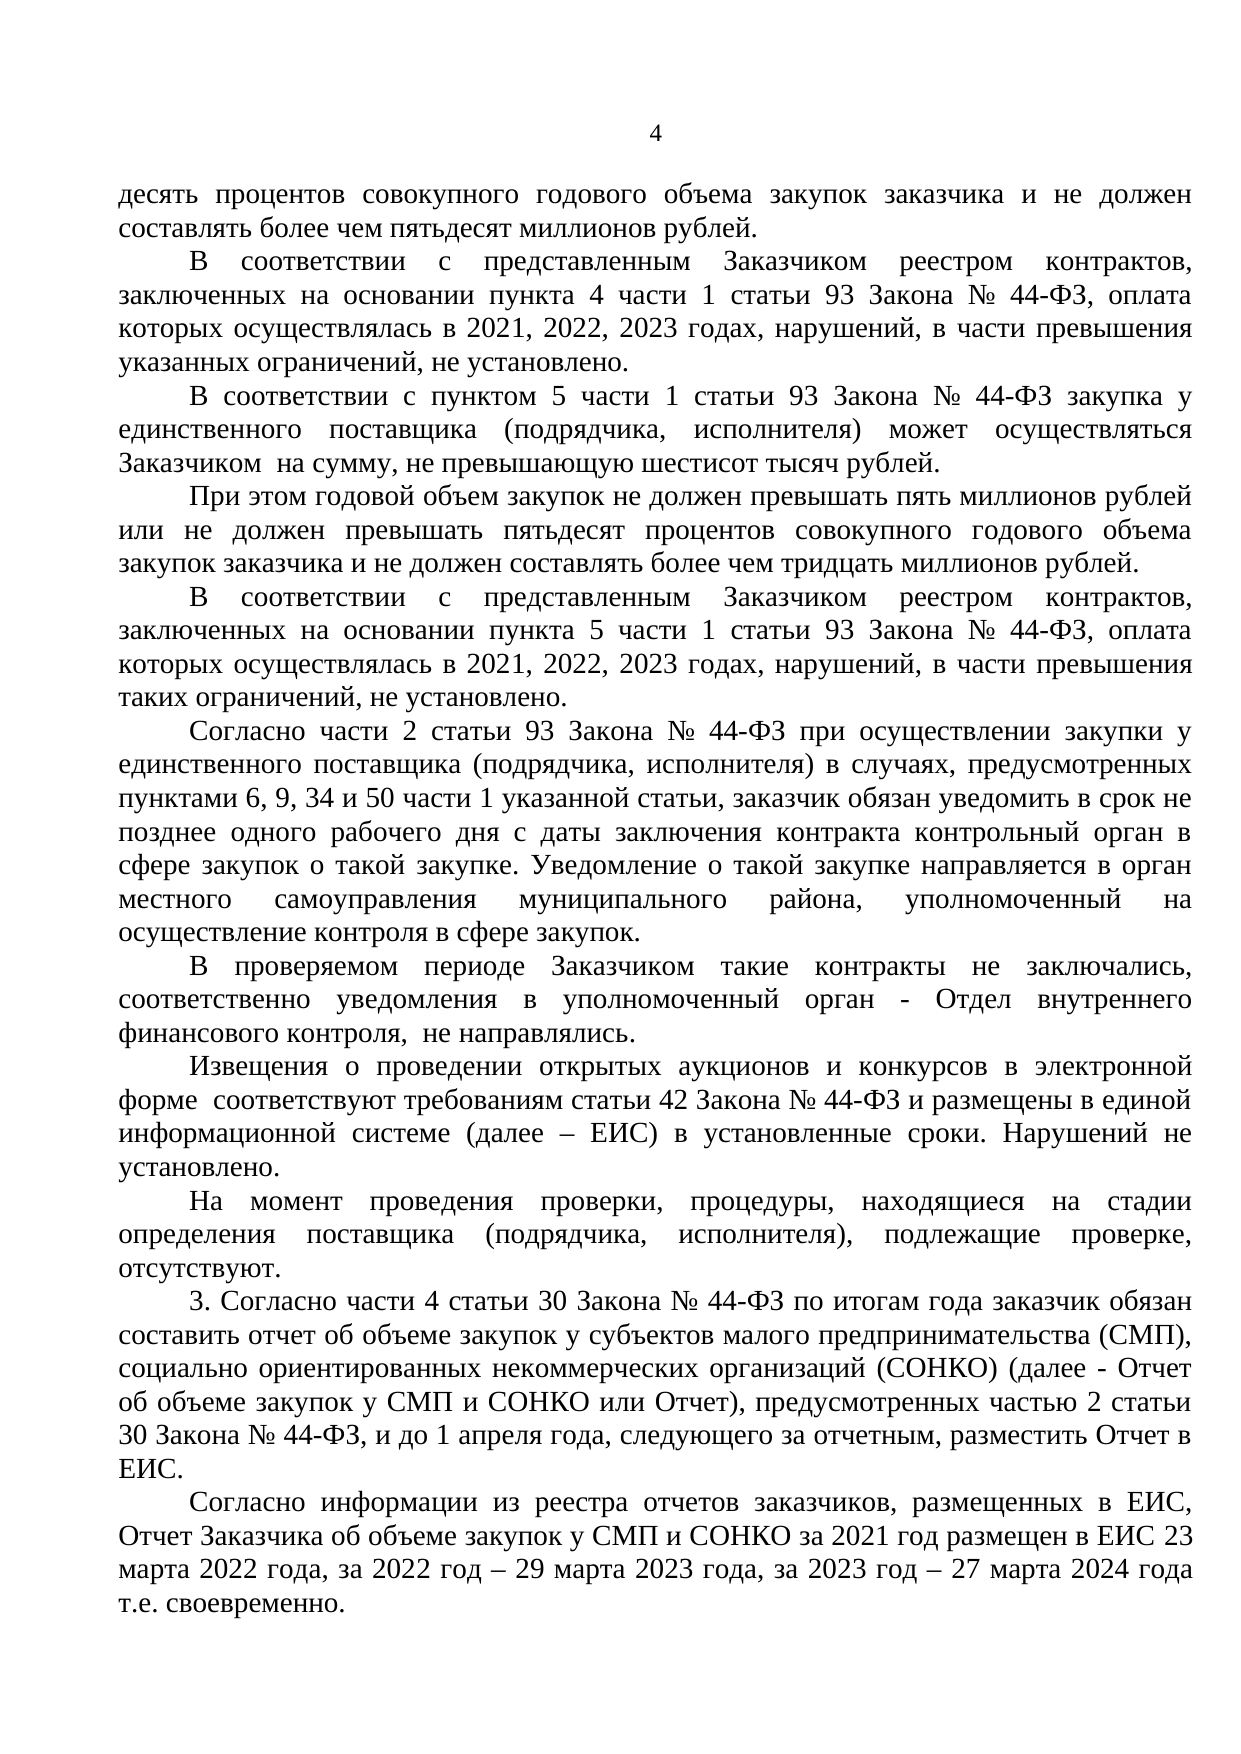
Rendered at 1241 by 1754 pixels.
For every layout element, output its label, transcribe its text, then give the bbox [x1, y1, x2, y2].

text Извещения о проведении открытых аукционов и конкурсов в электронной форме соответствуют требованиям статьи 42 Закона № 44-ФЗ и размещены в единой информационной системе (далее – ЕИС) в установленные сроки. Нарушений не установлено. [118, 1048, 1193, 1183]
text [118, 176, 1193, 243]
text На момент проведения проверки, процедуры, находящиеся на стадии определения поставщика (подрядчика, исполнителя), подлежащие проверке, отсутствуют. [118, 1183, 1193, 1283]
text Согласно части 2 статьи 93 Закона № 44-ФЗ при осуществлении закупки у единственного поставщика (подрядчика, исполнителя) в случаях, предусмотренных пунктами 6, 9, 34 и 50 части 1 указанной статьи, заказчик обязан уведомить в срок не позднее одного рабочего дня с даты заключения контракта контрольный орган в сфере закупок о такой закупке. Уведомление о такой закупке направляется в орган местного самоуправления муниципального района, уполномоченный на осуществление контроля в сфере закупок. [118, 713, 1193, 948]
text В соответствии с представленным Заказчиком реестром контрактов, заключенных на основании пункта 5 части 1 статьи 93 Закона № 44-ФЗ, оплата которых осуществлялась в 2021, 2022, 2023 годах, нарушений, в части превышения таких ограничений, не установлено. [118, 579, 1193, 713]
text При этом годовой объем закупок не должен превышать пять миллионов рублей или не должен превышать пятьдесят процентов совокупного годового объема закупок заказчика и не должен составлять более чем тридцать миллионов рублей. [118, 478, 1193, 579]
text Согласно информации из реестра отчетов заказчиков, размещенных в ЕИС, Отчет Заказчика об объеме закупок у СМП и СОНКО за 2021 год размещен в ЕИС 23 марта 2022 года, за 2022 год – 29 марта 2023 года, за 2023 год – 27 марта 2024 года т.е. своевременно. [118, 1484, 1193, 1619]
text В проверяемом периоде Заказчиком такие контракты не заключались, соответственно уведомления в уполномоченный орган - Отдел внутреннего финансового контроля, не направлялись. [118, 948, 1193, 1048]
text В соответствии с пунктом 5 части 1 статьи 93 Закона № 44-ФЗ закупка у единственного поставщика (подрядчика, исполнителя) может осуществляться Заказчиком на сумму, не превышающую шестисот тысяч рублей. [118, 378, 1193, 478]
text В соответствии с представленным Заказчиком реестром контрактов, заключенных на основании пункта 4 части 1 статьи 93 Закона № 44-ФЗ, оплата которых осуществлялась в 2021, 2022, 2023 годах, нарушений, в части превышения указанных ограничений, не установлено. [118, 243, 1193, 378]
text 3. Согласно части 4 статьи 30 Закона № 44-ФЗ по итогам года заказчик обязан составить отчет об объеме закупок у субъектов малого предпринимательства (СМП), социально ориентированных некоммерческих организаций (СОНКО) (далее - Отчет об объеме закупок у СМП и СОНКО или Отчет), предусмотренных частью 2 статьи 30 Закона № 44-ФЗ, и до 1 апреля года, следующего за отчетным, разместить Отчет в ЕИС. [118, 1283, 1193, 1484]
